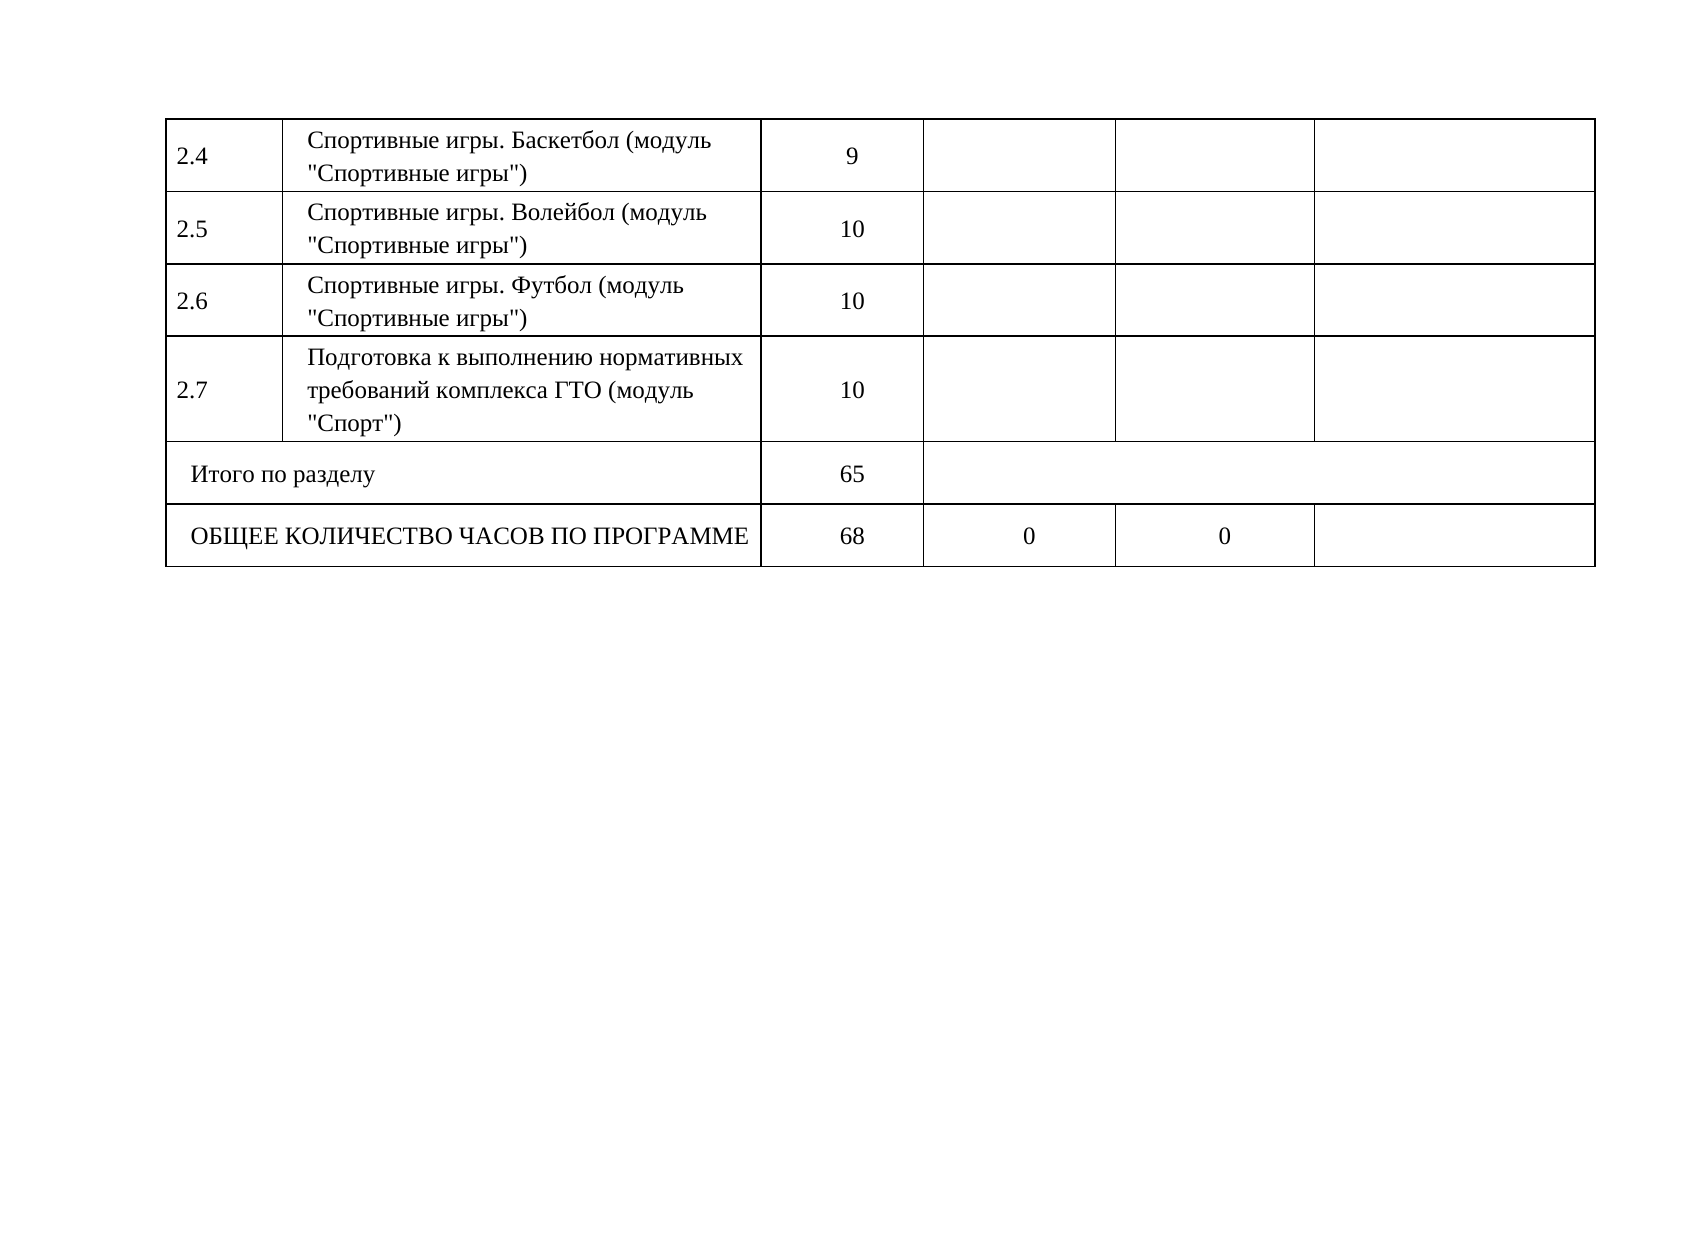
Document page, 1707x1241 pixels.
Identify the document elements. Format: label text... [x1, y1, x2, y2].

table_cell Итого по разделу [167, 442, 760, 503]
table_cell 10 [762, 337, 923, 441]
table_cell Спортивные игры. Футбол (модуль "Спортивные игры") [283, 265, 760, 335]
table_cell 0 [924, 505, 1115, 566]
table_cell 2.6 [167, 265, 282, 335]
table_cell [1315, 120, 1594, 191]
table_cell [1315, 505, 1594, 566]
table_cell 68 [762, 505, 923, 566]
table_cell 9 [762, 120, 923, 191]
table_cell [1315, 192, 1594, 263]
table_cell [1116, 192, 1314, 263]
table_cell [1116, 120, 1314, 191]
table_cell ОБЩЕЕ КОЛИЧЕСТВО ЧАСОВ ПО ПРОГРАММЕ [167, 505, 760, 566]
table_cell 2.4 [167, 120, 282, 191]
table_cell [924, 192, 1115, 263]
table_cell [1315, 337, 1594, 441]
table_cell Спортивные игры. Волейбол (модуль "Спортивные игры") [283, 192, 760, 263]
table_cell [924, 120, 1115, 191]
table_cell 2.5 [167, 192, 282, 263]
table_cell 10 [762, 192, 923, 263]
table_cell 10 [762, 265, 923, 335]
table_cell [1315, 265, 1594, 335]
table_cell [924, 337, 1115, 441]
table_cell 2.7 [167, 337, 282, 441]
table_cell Спортивные игры. Баскетбол (модуль "Спортивные игры") [283, 120, 760, 191]
table_cell [1116, 337, 1314, 441]
table_cell [924, 265, 1115, 335]
table_cell [924, 442, 1594, 503]
table_cell 65 [762, 442, 923, 503]
table_cell 0 [1116, 505, 1314, 566]
table_cell [1116, 265, 1314, 335]
table_cell Подготовка к выполнению нормативных требований комплекса ГТО (модуль "Спорт") [283, 337, 760, 441]
